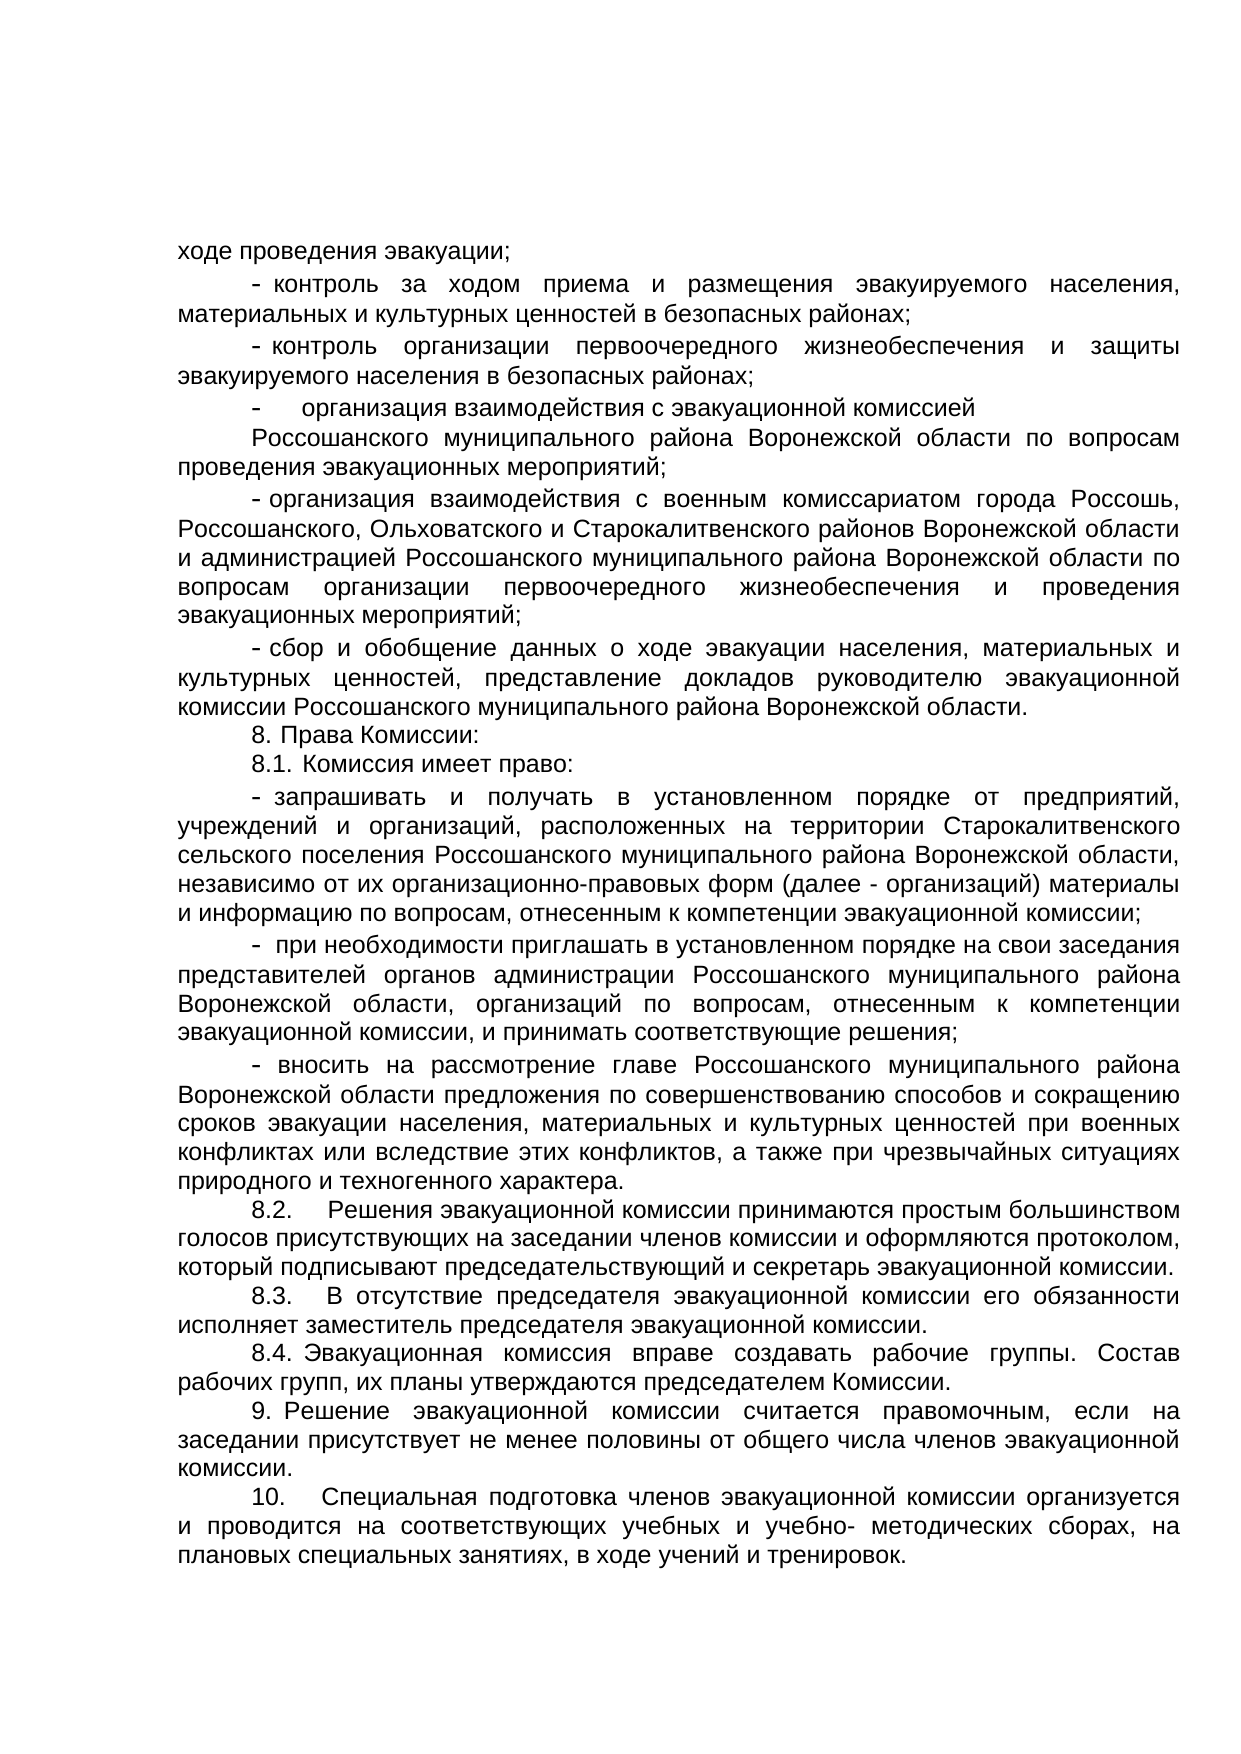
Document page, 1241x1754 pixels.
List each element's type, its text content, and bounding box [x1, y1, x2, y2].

list Специальная подготовка членов эвакуационной комиссии организуется и проводится на соответствующих учебных и учебно- методических сборах, на плановых специальных занятиях, в ходе учений и тренировок. [177, 1482, 1181, 1568]
list организация взаимодействия с военным комиссариатом города Россошь, Россошанского, Ольховатского и Старокалитвенского районов Воронежской области и администрацией Россошанского муниципального района Воронежской области по вопросам организации первоочередного жизнеобеспечения и проведения эвакуационных мероприятий; [177, 481, 1181, 629]
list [177, 236, 1181, 265]
list Решение эвакуационной комиссии считается правомочным, если на заседании присутствует не менее половины от общего числа членов эвакуационной комиссии. [177, 1396, 1181, 1482]
list вносить на рассмотрение главе Россошанского муниципального района Воронежской области предложения по совершенствованию способов и сокращению сроков эвакуации населения, материальных и культурных ценностей при военных конфликтах или вследствие этих конфликтов, а также при чрезвычайных ситуациях природного и техногенного характера. [177, 1046, 1181, 1194]
list Решения эвакуационной комиссии принимаются простым большинством голосов присутствующих на заседании членов комиссии и оформляются протоколом, который подписывают председательствующий и секретарь эвакуационной комиссии. [177, 1194, 1181, 1281]
list Права Комиссии: [177, 720, 1181, 749]
list Комиссия имеет право: [177, 749, 1181, 778]
list контроль за ходом приема и размещения эвакуируемого населения, материальных и культурных ценностей в безопасных районах; [177, 265, 1181, 327]
list сбор и обобщение данных о ходе эвакуации населения, материальных и культурных ценностей, представление докладов руководителю эвакуационной комиссии Россошанского муниципального района Воронежской области. [177, 629, 1181, 720]
text Россошанского муниципального района Воронежской области по вопросам проведения эвакуационных мероприятий; [177, 423, 1181, 481]
list запрашивать и получать в установленном порядке от предприятий, учреждений и организаций, расположенных на территории Старокалитвенского сельского поселения Россошанского муниципального района Воронежской области, независимо от их организационно-правовых форм (далее - организаций) материалы и информацию по вопросам, отнесенным к компетенции эвакуационной комиссии; [177, 778, 1181, 926]
list контроль организации первоочередного жизнеобеспечения и защиты эвакуируемого населения в безопасных районах; [177, 327, 1181, 389]
list организация взаимодействия с эвакуационной комиссией [177, 389, 1181, 423]
list Эвакуационная комиссия вправе создавать рабочие группы. Состав рабочих групп, их планы утверждаются председателем Комиссии. [177, 1338, 1181, 1396]
list В отсутствие председателя эвакуационной комиссии его обязанности исполняет заместитель председателя эвакуационной комиссии. [177, 1281, 1181, 1338]
list при необходимости приглашать в установленном порядке на свои заседания представителей органов администрации Россошанского муниципального района Воронежской области, организаций по вопросам, отнесенным к компетенции эвакуационной комиссии, и принимать соответствующие решения; [177, 926, 1181, 1046]
